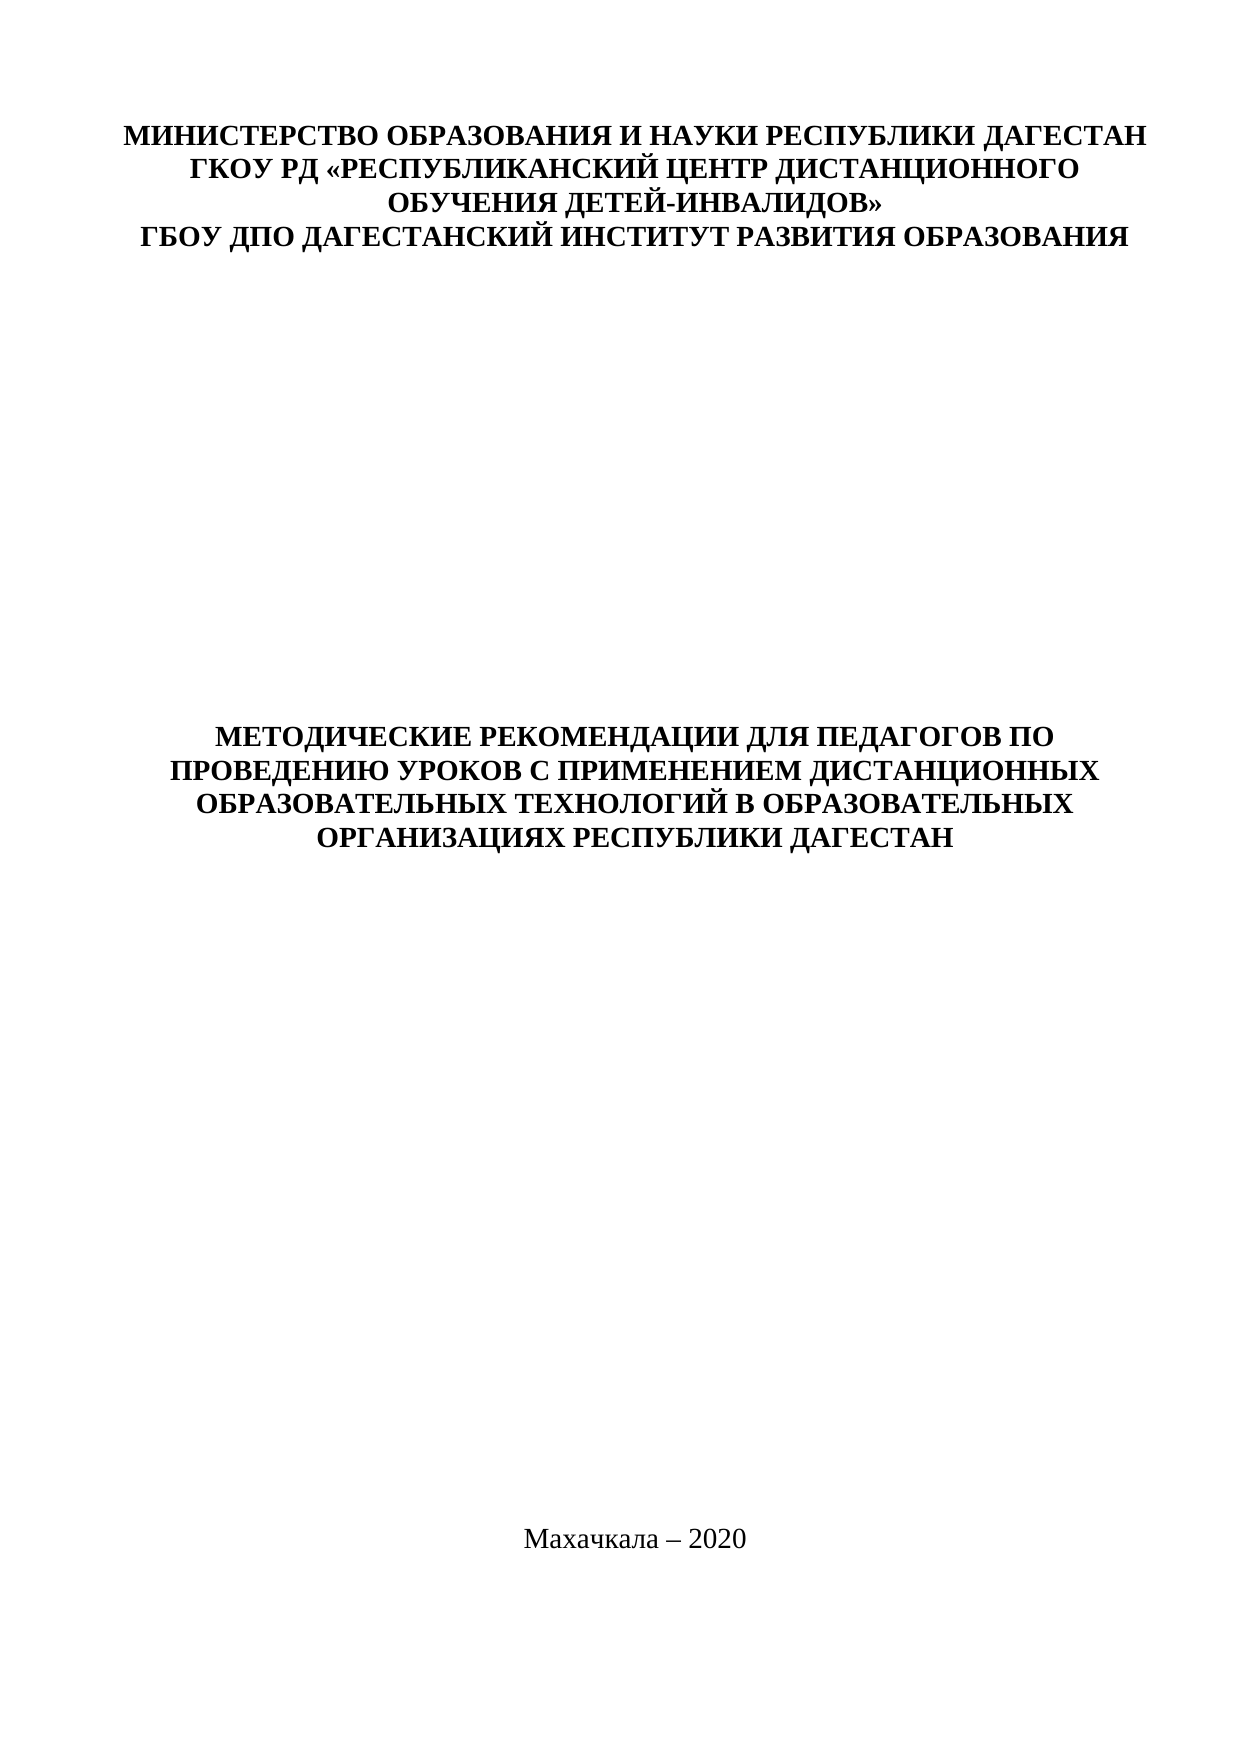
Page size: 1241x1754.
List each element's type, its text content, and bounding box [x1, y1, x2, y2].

text МЕТОДИЧЕСКИЕ РЕКОМЕНДАЦИИ ДЛЯ ПЕДАГОГОВ ПО ПРОВЕДЕНИЮ УРОКОВ С ПРИМЕНЕНИЕМ ДИСТАНЦИОННЫХ ОБРАЗОВАТЕЛЬНЫХ ТЕХНОЛОГИЙ В ОБРАЗОВАТЕЛЬНЫХ ОРГАНИЗАЦИЯХ РЕСПУБЛИКИ ДАГЕСТАН [118, 719, 1152, 854]
text Махачкала – 2020 [118, 1521, 1152, 1554]
text ГБОУ ДПО ДАГЕСТАНСКИЙ ИНСТИТУТ РАЗВИТИЯ ОБРАЗОВАНИЯ [118, 219, 1152, 252]
text ГКОУ РД «РЕСПУБЛИКАНСКИЙ ЦЕНТР ДИСТАНЦИОННОГО ОБУЧЕНИЯ ДЕТЕЙ-ИНВАЛИДОВ» [118, 152, 1152, 219]
text МИНИСТЕРСТВО ОБРАЗОВАНИЯ И НАУКИ РЕСПУБЛИКИ ДАГЕСТАН [118, 118, 1152, 152]
